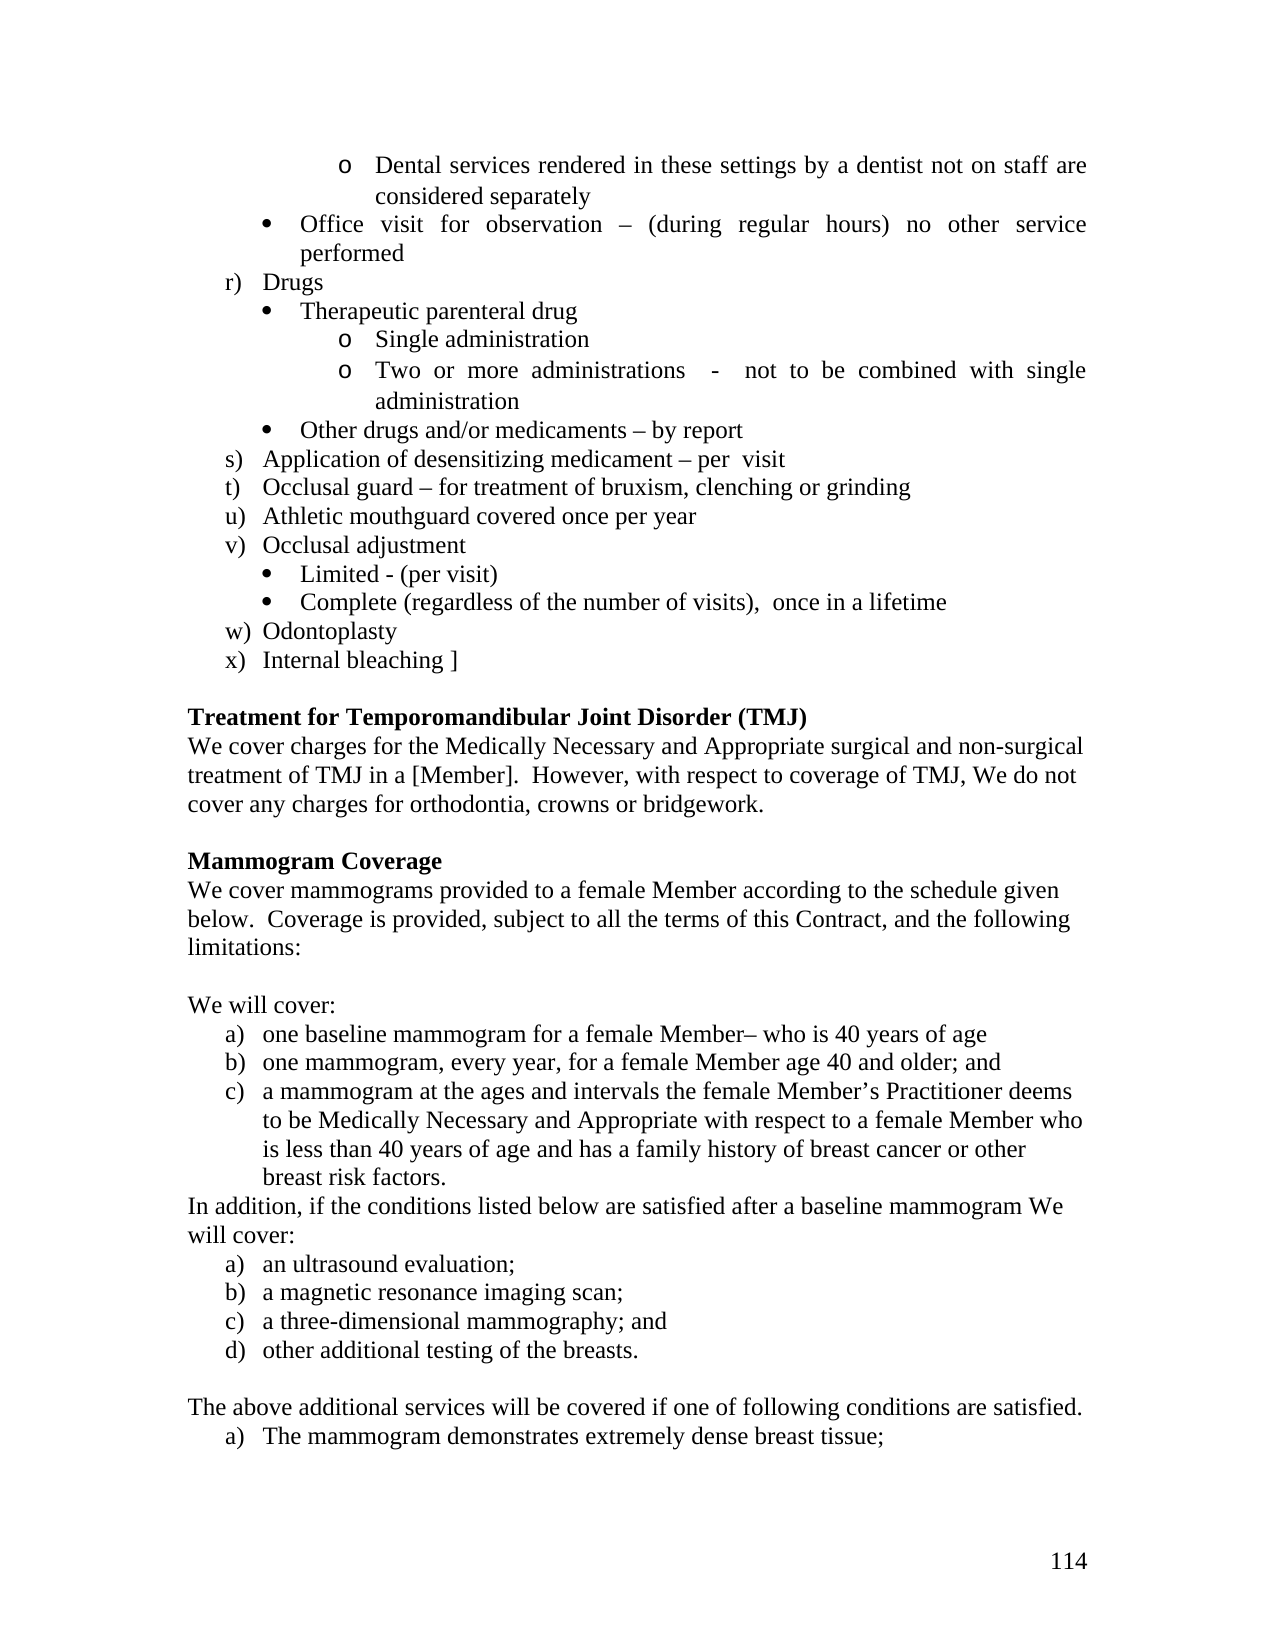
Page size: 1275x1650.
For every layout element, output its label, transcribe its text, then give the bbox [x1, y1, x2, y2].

list Dental services rendered in these settings by a dentist not on staff are considered separately [337, 150, 1087, 209]
list Other drugs and/or medicaments – by report [262, 415, 1087, 444]
list one mammogram, every year, for a female Member age 40 and older; and [225, 1047, 1087, 1076]
list a mammogram at the ages and intervals the female Member’s Practitioner deems to be Medically Necessary and Appropriate with respect to a female Member who is less than 40 years of age and has a family history of breast cancer or other breast risk factors. [225, 1076, 1087, 1191]
list one baseline mammogram for a female Member– who is 40 years of age [225, 1019, 1087, 1047]
list Single administration [337, 324, 1087, 355]
list Odontoplasty [225, 616, 1087, 645]
list a magnetic resonance imaging scan; [225, 1277, 1087, 1306]
list Athletic mouthguard covered once per year [225, 501, 1087, 530]
list Internal bleaching ] [225, 645, 1087, 674]
text The above additional services will be covered if one of following conditions are satisfied. [187, 1392, 1087, 1421]
list Complete (regardless of the number of visits), once in a lifetime [262, 587, 1087, 616]
list Limited - (per visit) [262, 559, 1087, 587]
list Office visit for observation – (during regular hours) no other service performed [262, 209, 1087, 267]
text In addition, if the conditions listed below are satisfied after a baseline mammogram We will cover: [187, 1191, 1087, 1249]
text Mammogram Coverage [187, 846, 1087, 875]
list Therapeutic parenteral drug [262, 296, 1087, 324]
list The mammogram demonstrates extremely dense breast tissue; [225, 1421, 1087, 1450]
list Application of desensitizing medicament – per visit [225, 444, 1087, 472]
list a three-dimensional mammography; and [225, 1306, 1087, 1335]
list Occlusal guard – for treatment of bruxism, clenching or grinding [225, 472, 1087, 501]
list Occlusal adjustment [225, 530, 1087, 559]
list Two or more administrations - not to be combined with single administration [337, 355, 1087, 415]
text We will cover: [187, 990, 1087, 1019]
list an ultrasound evaluation; [225, 1249, 1087, 1277]
list other additional testing of the breasts. [225, 1335, 1087, 1364]
text We cover mammograms provided to a female Member according to the schedule given below. Coverage is provided, subject to all the terms of this Contract, and the following limitations: [187, 875, 1087, 961]
text We cover charges for the Medically Necessary and Appropriate surgical and non-surgical treatment of TMJ in a [Member]. However, with respect to coverage of TMJ, We do not cover any charges for orthodontia, crowns or bridgework. [187, 731, 1087, 817]
list Drugs [225, 267, 1087, 296]
text Treatment for Temporomandibular Joint Disorder (TMJ) [187, 702, 1087, 731]
